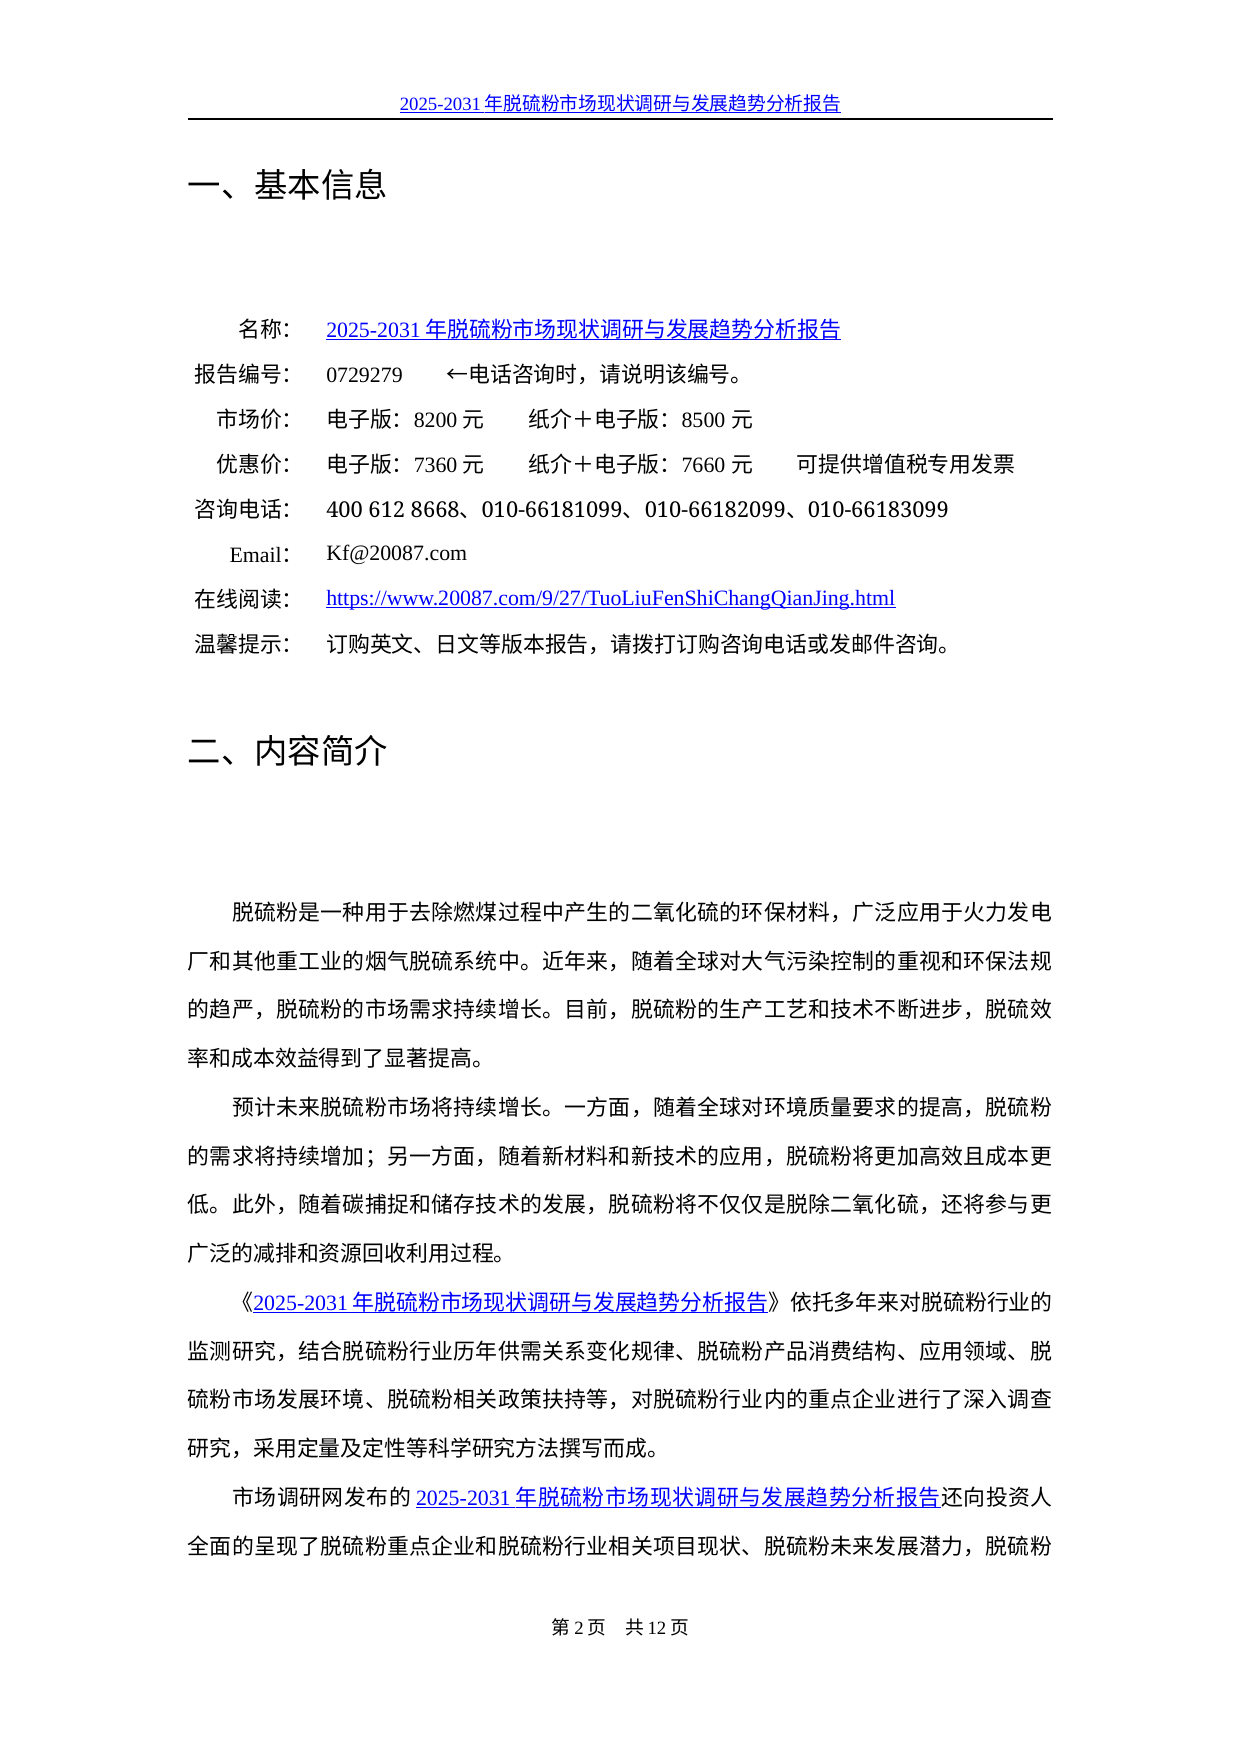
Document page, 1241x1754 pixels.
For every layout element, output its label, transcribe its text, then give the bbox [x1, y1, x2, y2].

table_cell 电子版：7360 元 纸介＋电子版：7660 元 可提供增值税专用发票 [315, 447, 1073, 492]
title 二、内容简介 [187, 717, 1053, 782]
table_cell 报告编号： [167, 357, 315, 402]
table_cell 市场价： [167, 402, 315, 447]
table_cell 订购英文、日文等版本报告，请拨打订购咨询电话或发邮件咨询。 [315, 627, 1073, 672]
table_cell Kf@20087.com [315, 537, 1073, 582]
table_cell 电子版：8200 元 纸介＋电子版：8500 元 [315, 402, 1073, 447]
table_cell 0729279 ←电话咨询时，请说明该编号。 [315, 357, 1073, 402]
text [187, 894, 1053, 1561]
table_cell [315, 582, 1073, 627]
title 一、基本信息 [187, 150, 1053, 215]
table_header 名称： [167, 312, 315, 357]
table_cell 温馨提示： [167, 627, 315, 672]
table_cell 咨询电话： [167, 492, 315, 537]
table_cell 在线阅读： [167, 582, 315, 627]
table_cell 优惠价： [167, 447, 315, 492]
table_header 2025-2031年脱硫粉市场现状调研与发展趋势分析报告 [315, 312, 1073, 357]
table_cell 400 612 8668、010-66181099、010-66182099、010-66183099 [315, 492, 1073, 537]
table_cell Email： [167, 537, 315, 582]
